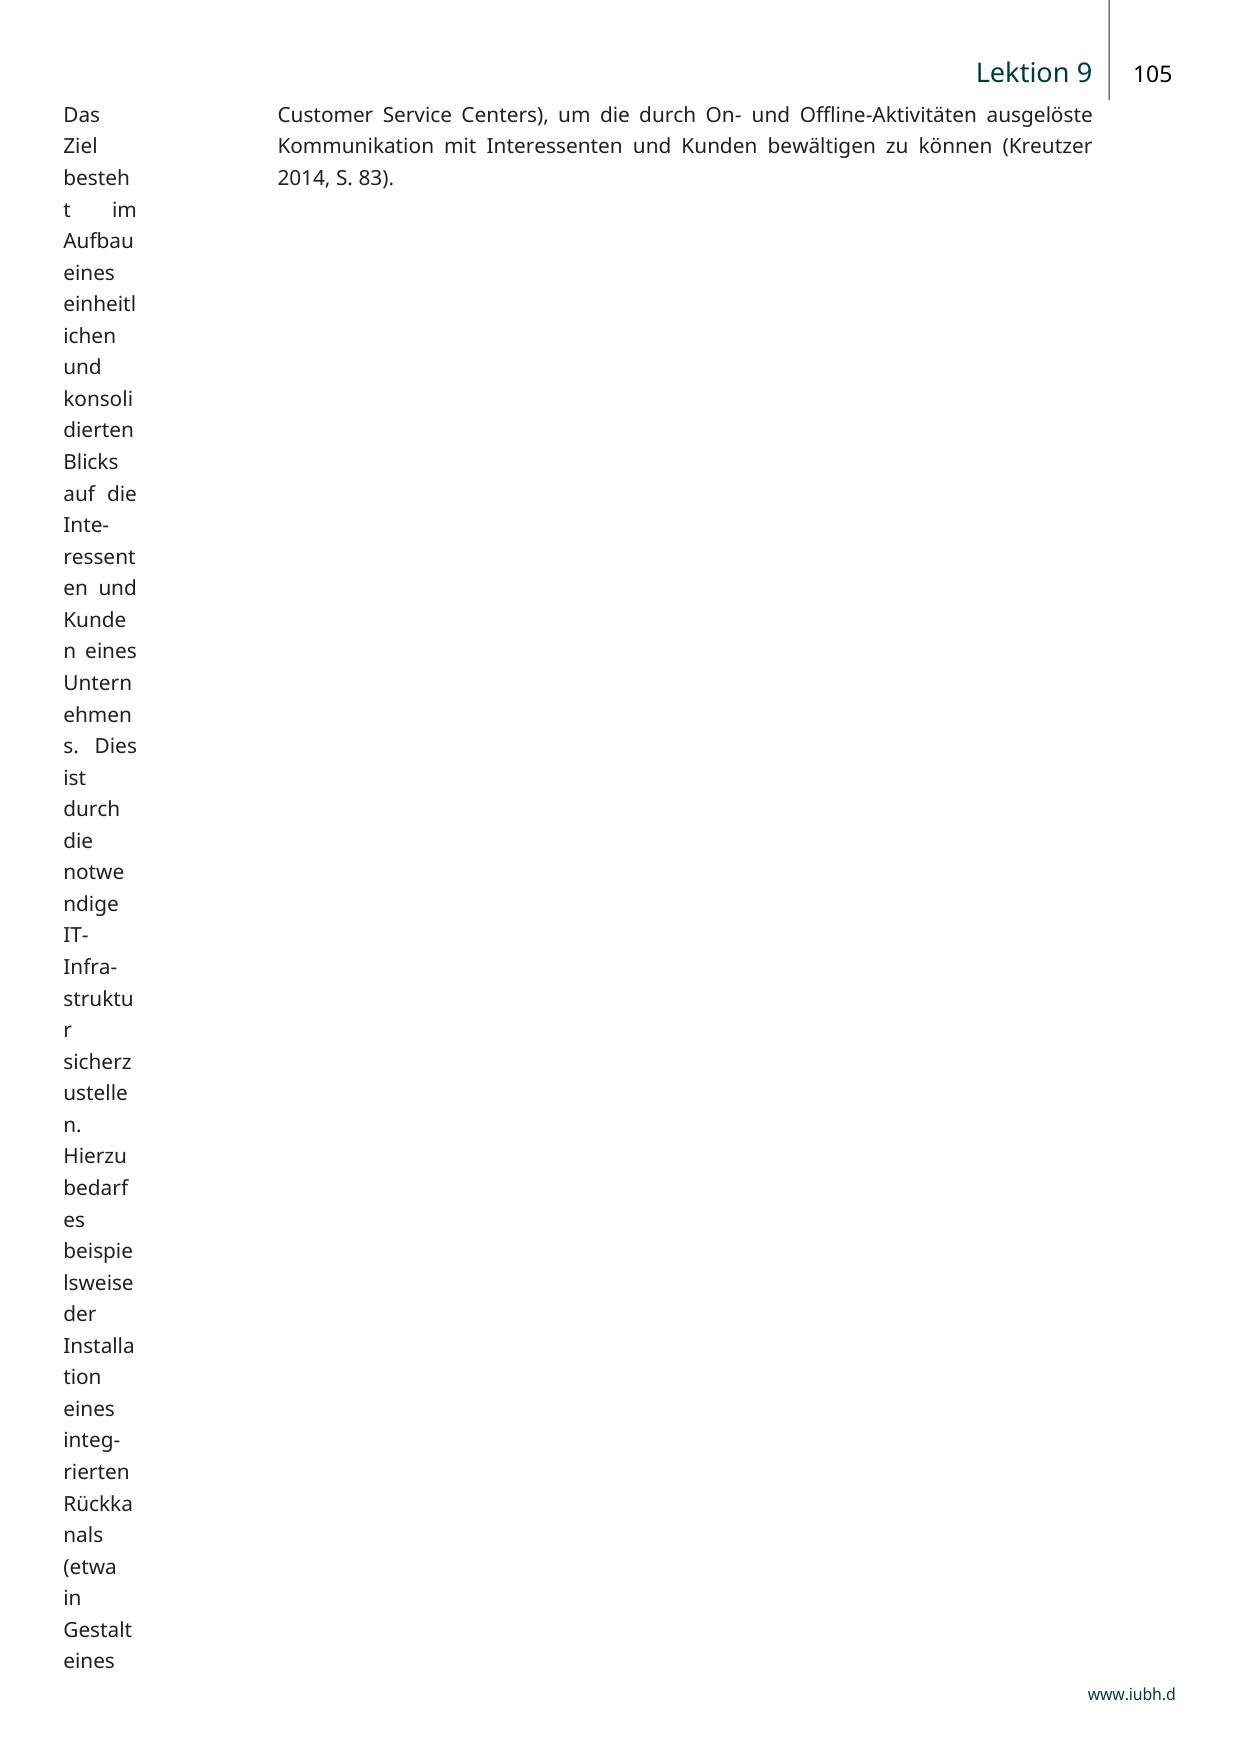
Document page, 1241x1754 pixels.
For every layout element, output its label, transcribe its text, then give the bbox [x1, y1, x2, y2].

text Das Ziel besteht im Aufbau eines einheitlichen und konsolidierten Blicks auf die Inte- ressenten und Kunden eines Unternehmens. Dies ist durch die notwendige IT-Infra- struktur sicherzustellen. Hierzu bedarf es beispielsweise der Installation eines integ- rierten Rückkanals (etwa in Gestalt eines Customer Service Centers), um die durch On- und Ofﬂine-Aktivitäten ausgelöste Kommunikation mit Interessenten und Kunden bewältigen zu können (Kreutzer 2014, S. 83). [277, 100, 1093, 192]
text Das Ziel besteht im Aufbau eines einheitlichen und konsolidierten Blicks auf die Inte- ressenten und Kunden eines Unternehmens. Dies ist durch die notwendige IT-Infra- struktur sicherzustellen. Hierzu bedarf es beispielsweise der Installation eines integ- rierten Rückkanals (etwa in Gestalt eines Customer Service Centers), um die durch On- und Ofﬂine-Aktivitäten ausgelöste Kommunikation mit Interessenten und Kunden bewältigen zu können (Kreutzer 2014, S. 83). [63, 100, 137, 1675]
